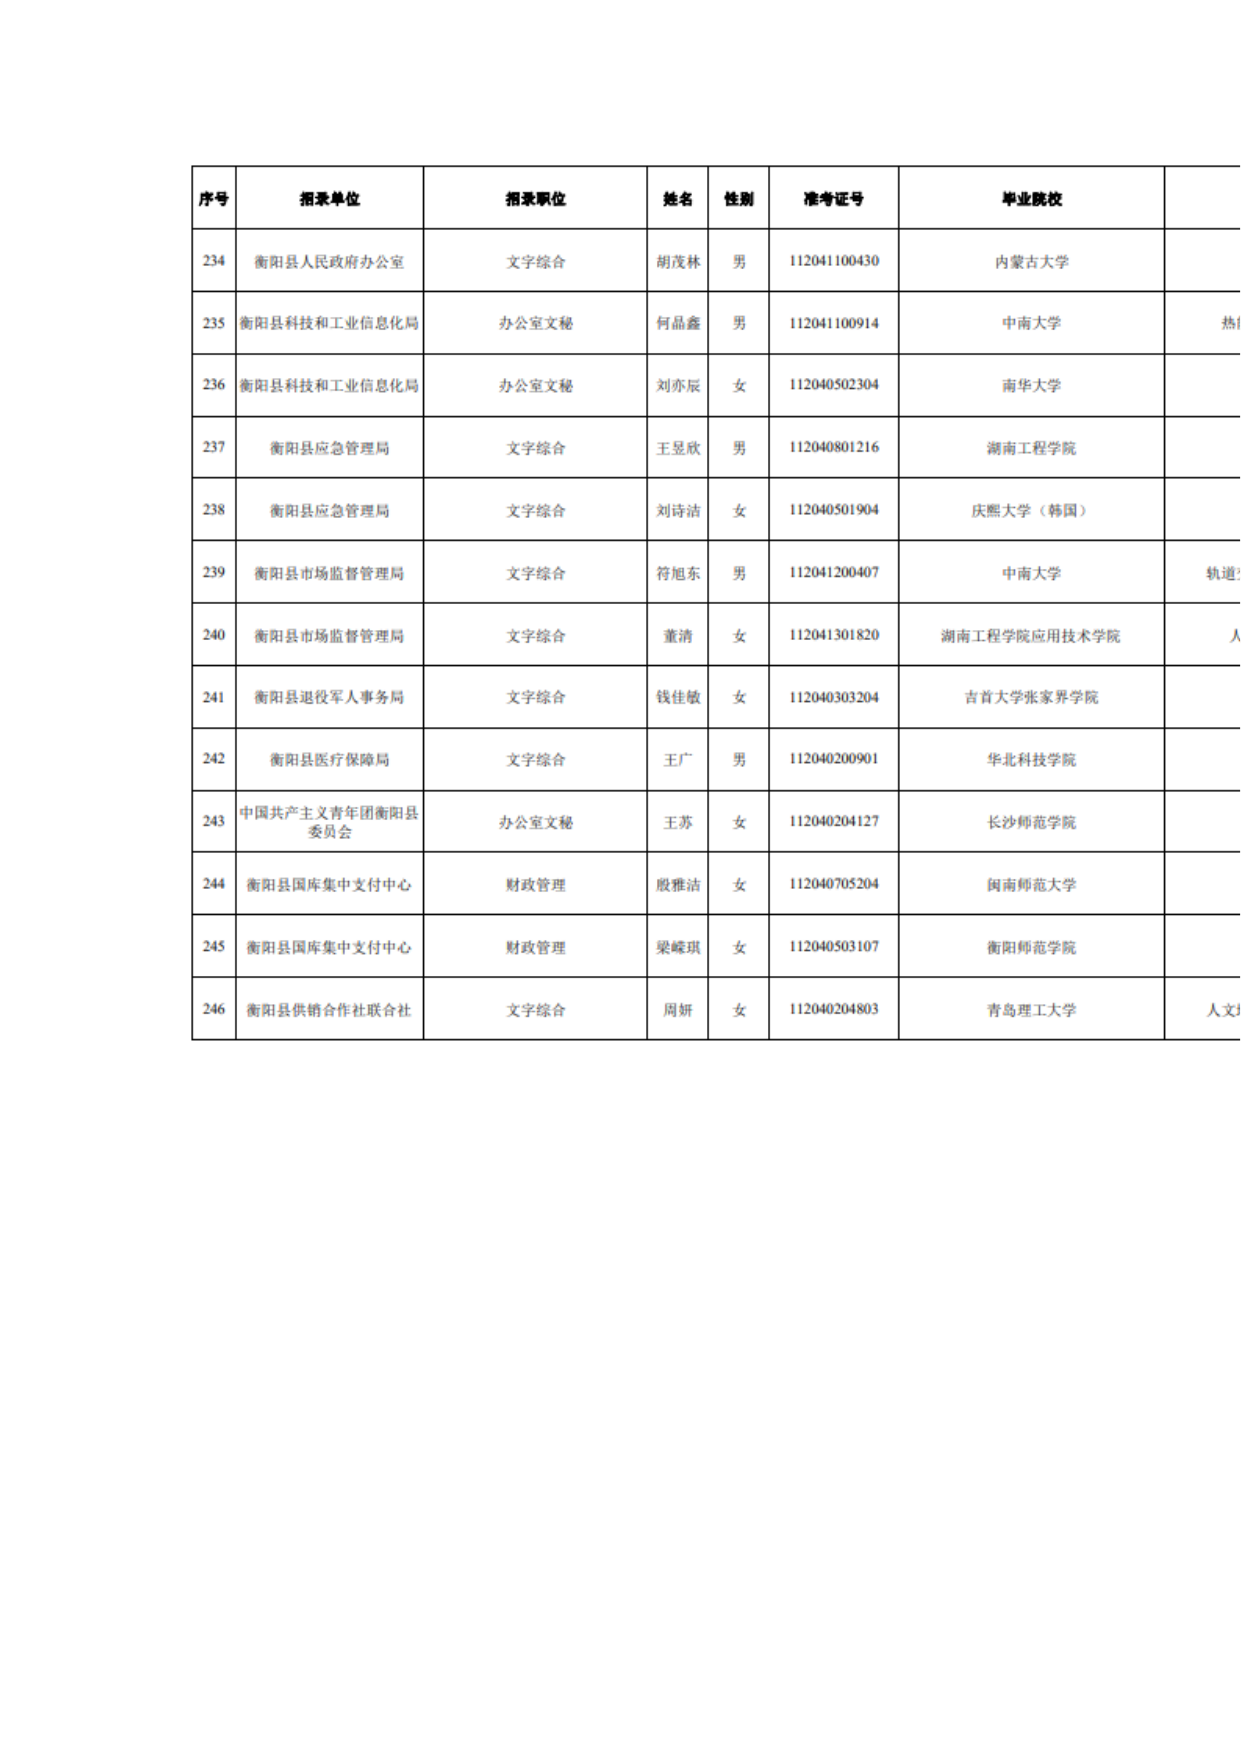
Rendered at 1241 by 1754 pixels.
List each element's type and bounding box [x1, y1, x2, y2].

picture [187, 162, 1241, 1047]
